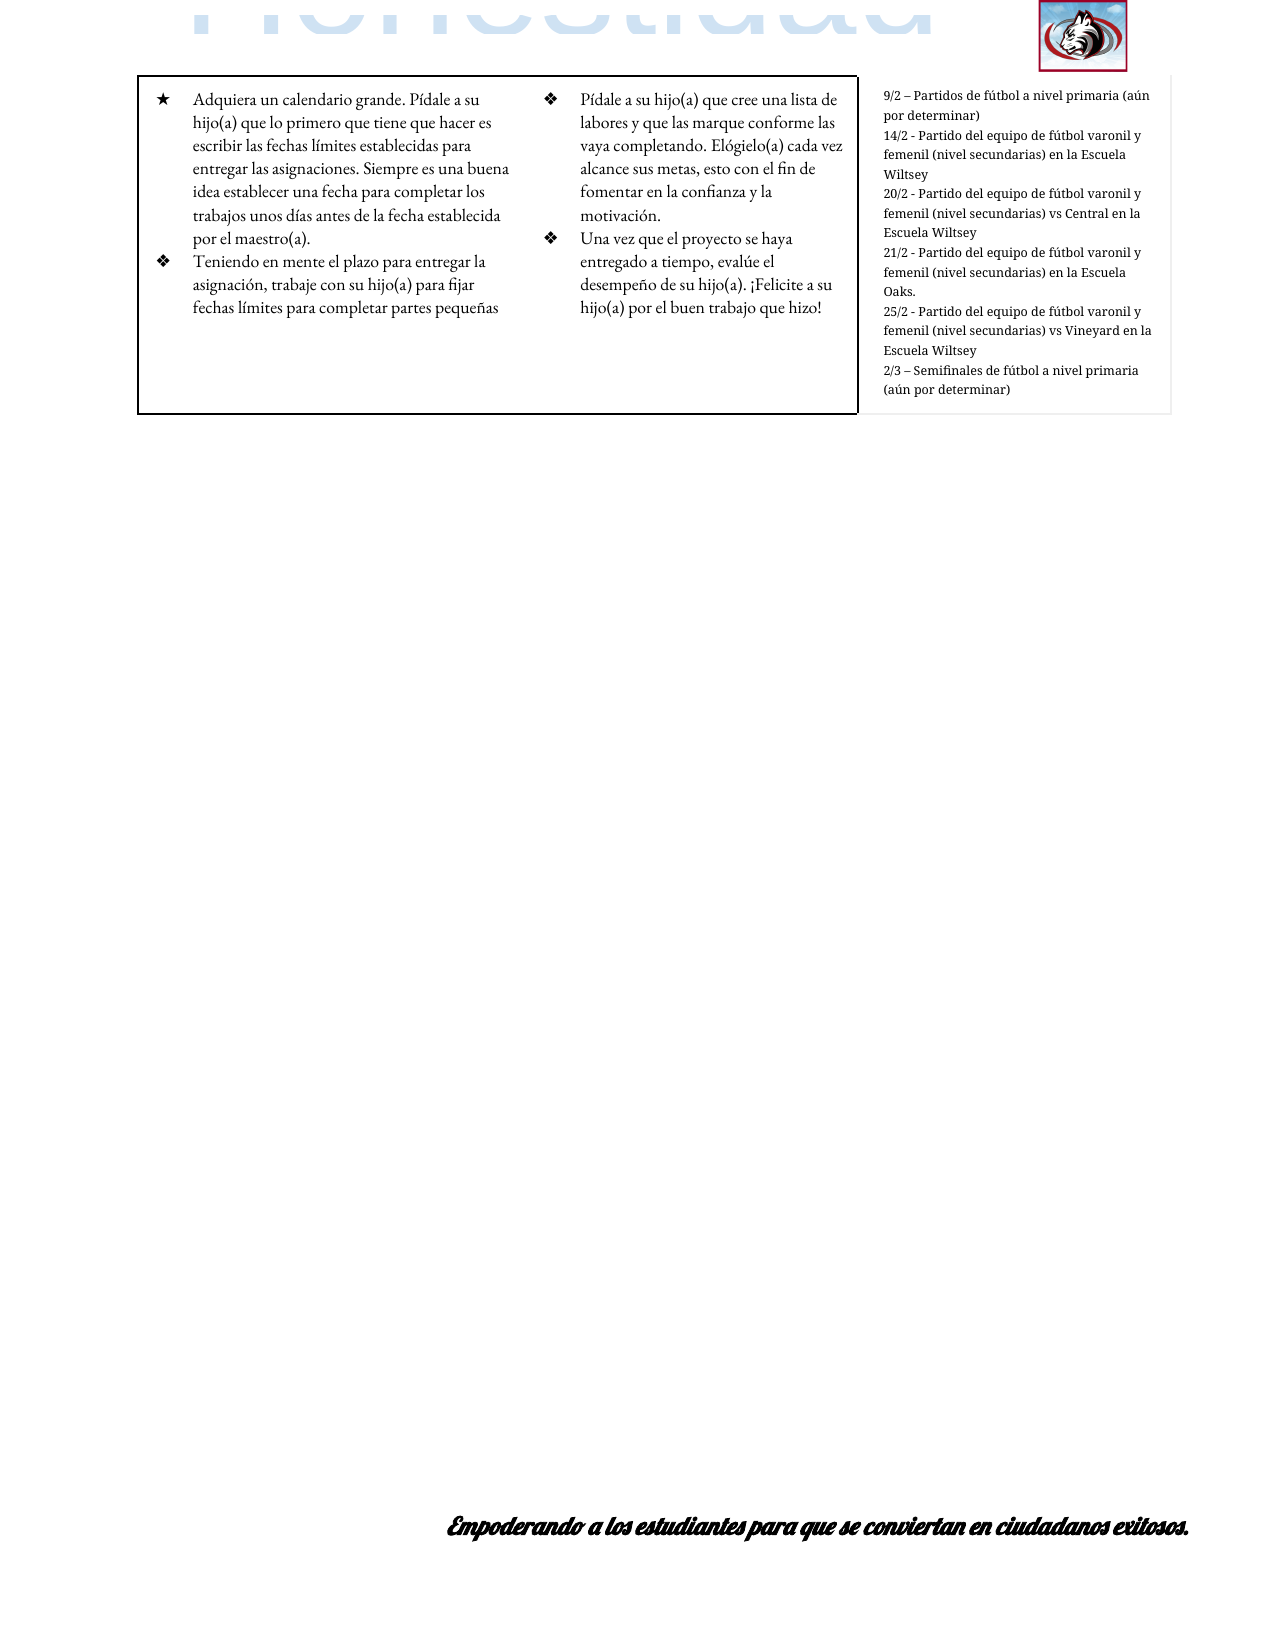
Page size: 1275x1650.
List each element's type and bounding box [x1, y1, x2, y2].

table_cell [859, 77, 1170, 413]
table_cell [139, 77, 525, 413]
picture [1038, 0, 1128, 72]
table_cell [527, 77, 857, 413]
